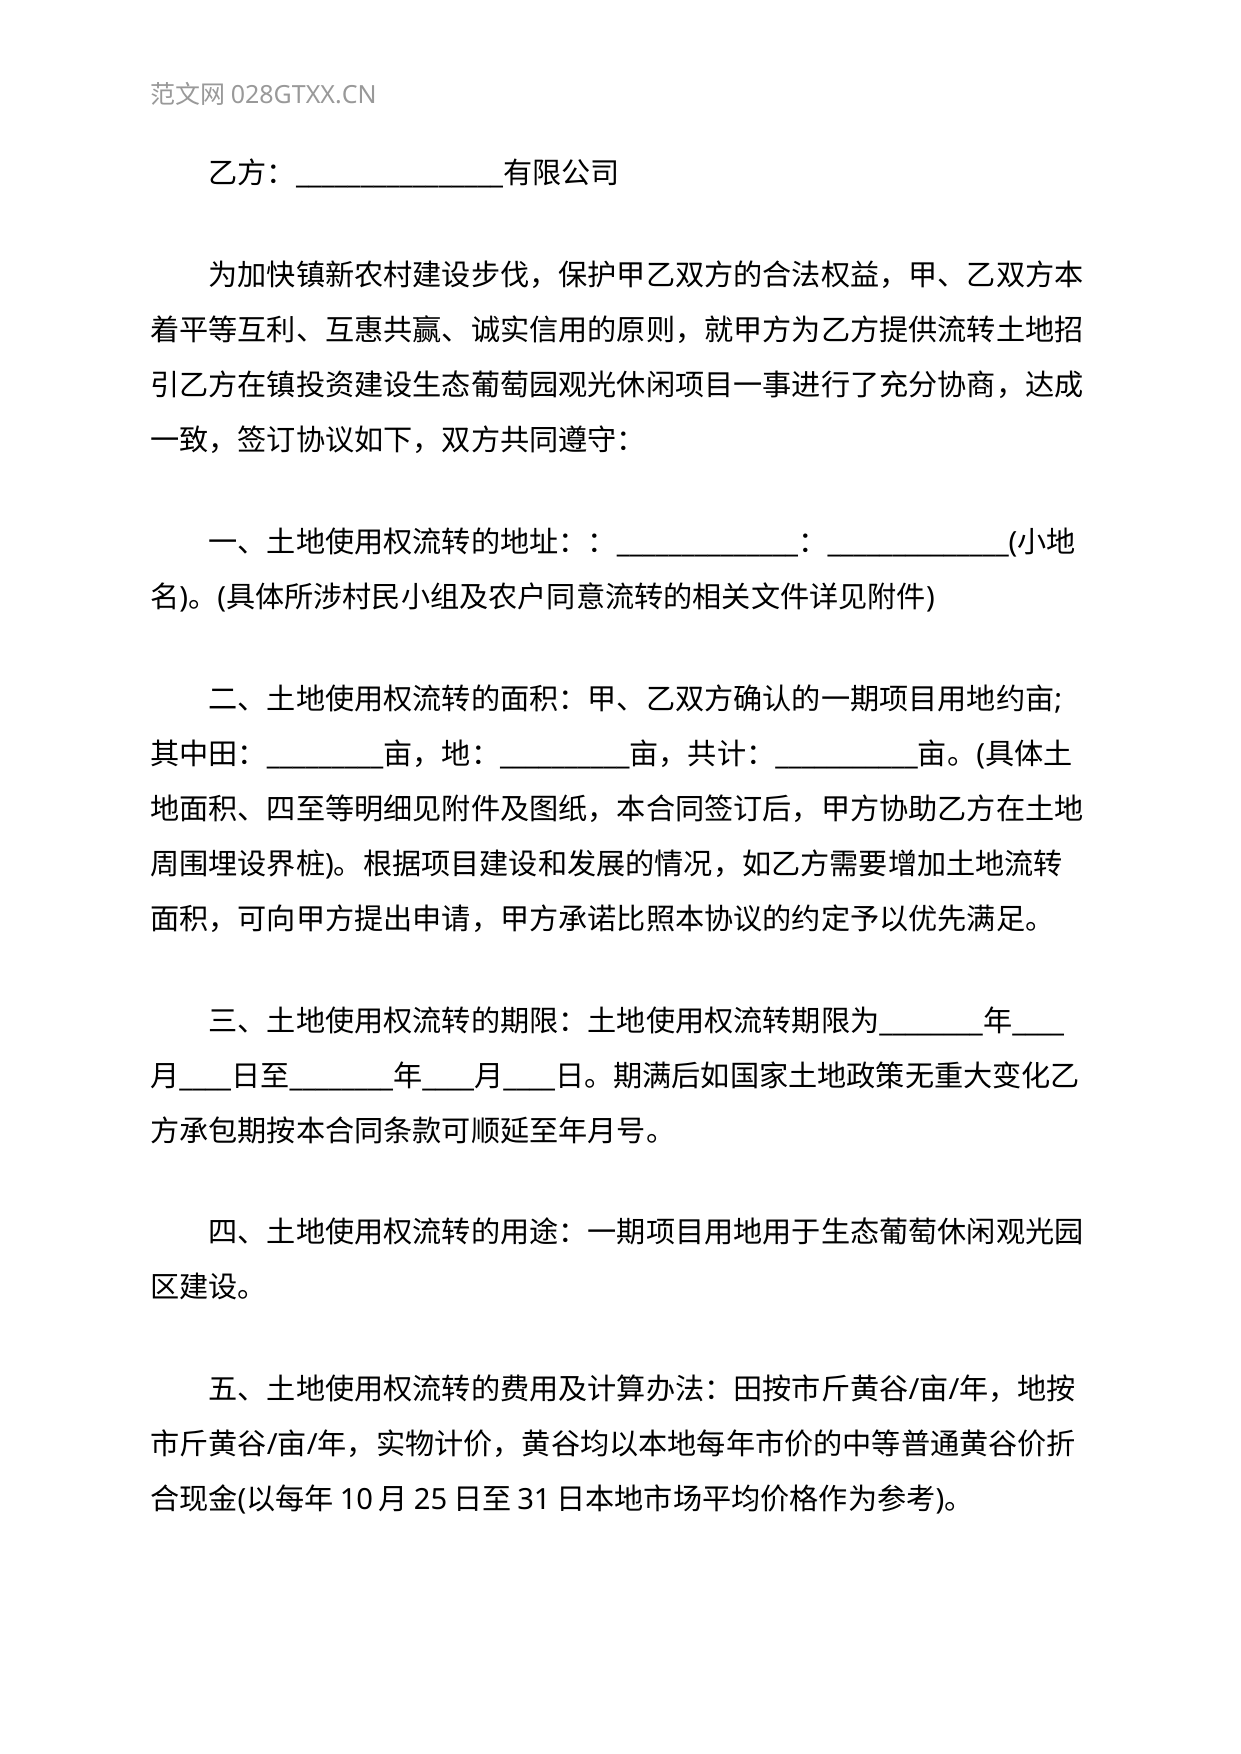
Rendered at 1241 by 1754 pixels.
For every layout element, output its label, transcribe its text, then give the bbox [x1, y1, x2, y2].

text 二、土地使用权流转的面积：甲、乙双方确认的一期项目用地约亩;其中田：_________亩，地：__________亩，共计：___________亩。(具体土地面积、四至等明细见附件及图纸，本合同签订后，甲方协助乙方在土地周围埋设界桩)。根据项目建设和发展的情况，如乙方需要增加土地流转面积，可向甲方提出申请，甲方承诺比照本协议的约定予以优先满足。 [150, 675, 1090, 938]
text 为加快镇新农村建设步伐，保护甲乙双方的合法权益，甲、乙双方本着平等互利、互惠共赢、诚实信用的原则，就甲方为乙方提供流转土地招引乙方在镇投资建设生态葡萄园观光休闲项目一事进行了充分协商，达成一致，签订协议如下，双方共同遵守： [150, 252, 1090, 459]
text 一、土地使用权流转的地址：：______________：______________(小地名)。(具体所涉村民小组及农户同意流转的相关文件详见附件) [150, 518, 1090, 616]
text 三、土地使用权流转的期限：土地使用权流转期限为________年____月____日至________年____月____日。期满后如国家土地政策无重大变化乙方承包期按本合同条款可顺延至年月号。 [150, 997, 1090, 1149]
text 四、土地使用权流转的用途：一期项目用地用于生态葡萄休闲观光园区建设。 [150, 1209, 1090, 1306]
text 乙方：________________有限公司 [150, 150, 1090, 192]
text 五、土地使用权流转的费用及计算办法：田按市斤黄谷/亩/年，地按市斤黄谷/亩/年，实物计价，黄谷均以本地每年市价的中等普通黄谷价折合现金(以每年10月25日至31日本地市场平均价格作为参考)。 [150, 1366, 1090, 1518]
